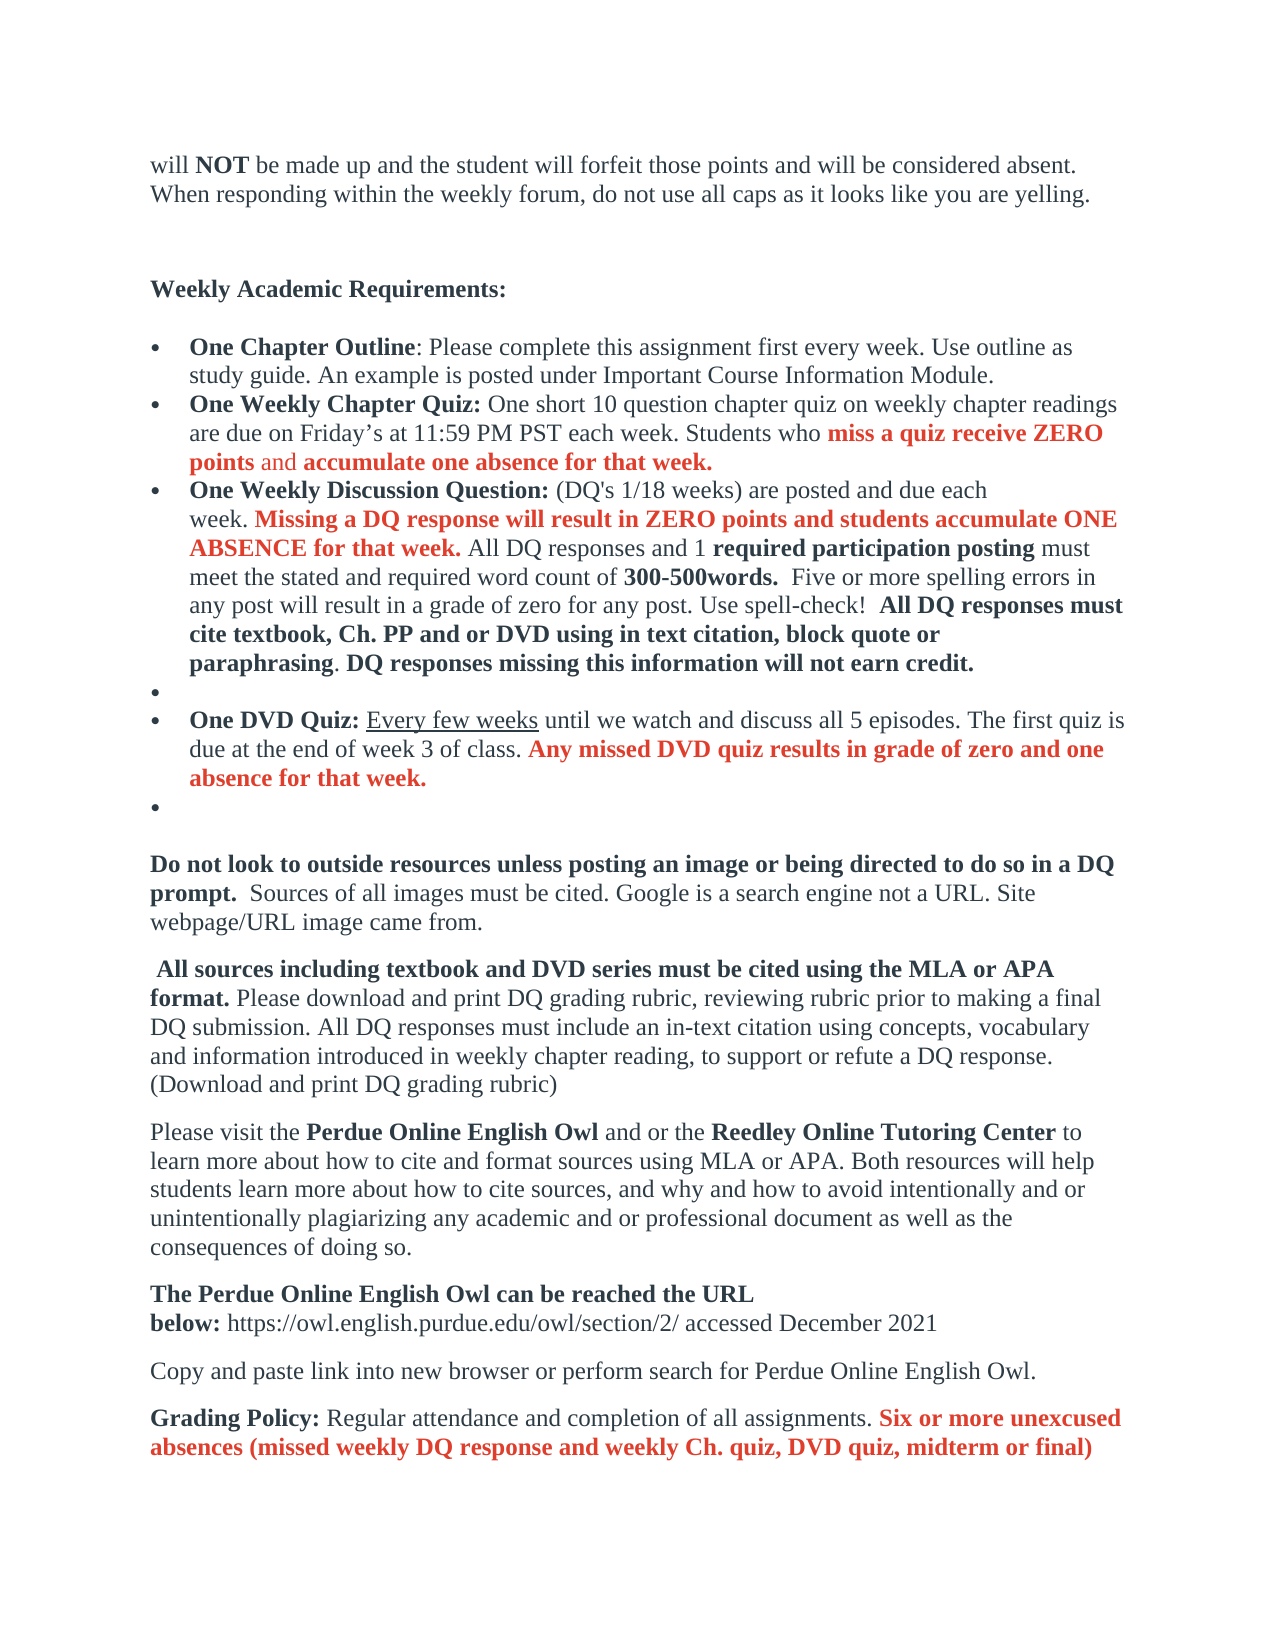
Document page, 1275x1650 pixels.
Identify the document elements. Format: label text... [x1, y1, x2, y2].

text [150, 150, 1125, 207]
text Please visit the Perdue Online English Owl and or the Reedley Online Tutoring Center to learn more about how to cite and format sources using MLA or APA. Both resources will help students learn more about how to cite sources, and why and how to avoid intentionally and or unintentionally plagiarizing any academic and or professional document as well as the consequences of doing so. [150, 1117, 1125, 1261]
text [150, 1403, 1125, 1461]
list One Weekly Chapter Quiz: One short 10 question chapter quiz on weekly chapter readings are due on Friday’s at 11:59 PM PST each week. Students who miss a quiz receive ZERO points and accumulate one absence for that week. [152, 389, 1125, 475]
text Do not look to outside resources unless posting an image or being directed to do so in a DQ prompt. Sources of all images must be cited. Google is a search engine not a URL. Site webpage/URL image came from. [150, 849, 1125, 936]
text Copy and paste link into new browser or perform search for Perdue Online English Owl. [150, 1356, 1125, 1384]
list One Weekly Discussion Question: (DQ's 1/18 weeks) are posted and due each week. Missing a DQ response will result in ZERO points and students accumulate ONE ABSENCE for that week. All DQ responses and 1 required participation posting must meet the stated and required word count of 300-500words. Five or more spelling errors in any post will result in a grade of zero for any post. Use spell-check! All DQ responses must cite textbook, Ch. PP and or DVD using in text citation, block quote or paraphrasing. DQ responses missing this information will not earn credit. [152, 475, 1125, 677]
list One Chapter Outline: Please complete this assignment first every week. Use outline as study guide. An example is posted under Important Course Information Module. [152, 332, 1125, 389]
text All sources including textbook and DVD series must be cited using the MLA or APA format. Please download and print DQ grading rubric, reviewing rubric prior to making a final DQ submission. All DQ responses must include an in-text citation using concepts, vocabulary and information introduced in weekly chapter reading, to support or refute a DQ response. (Download and print DQ grading rubric) [150, 954, 1125, 1098]
text The Perdue Online English Owl can be reached the URL below: https://owl.english.purdue.edu/owl/section/2/ accessed December 2021 [150, 1279, 1125, 1337]
list One DVD Quiz: Every few weeks until we watch and discuss all 5 episodes. The first quiz is due at the end of week 3 of class. Any missed DVD quiz results in grade of zero and one absence for that week. [152, 705, 1125, 792]
text Weekly Academic Requirements: [150, 274, 1125, 302]
